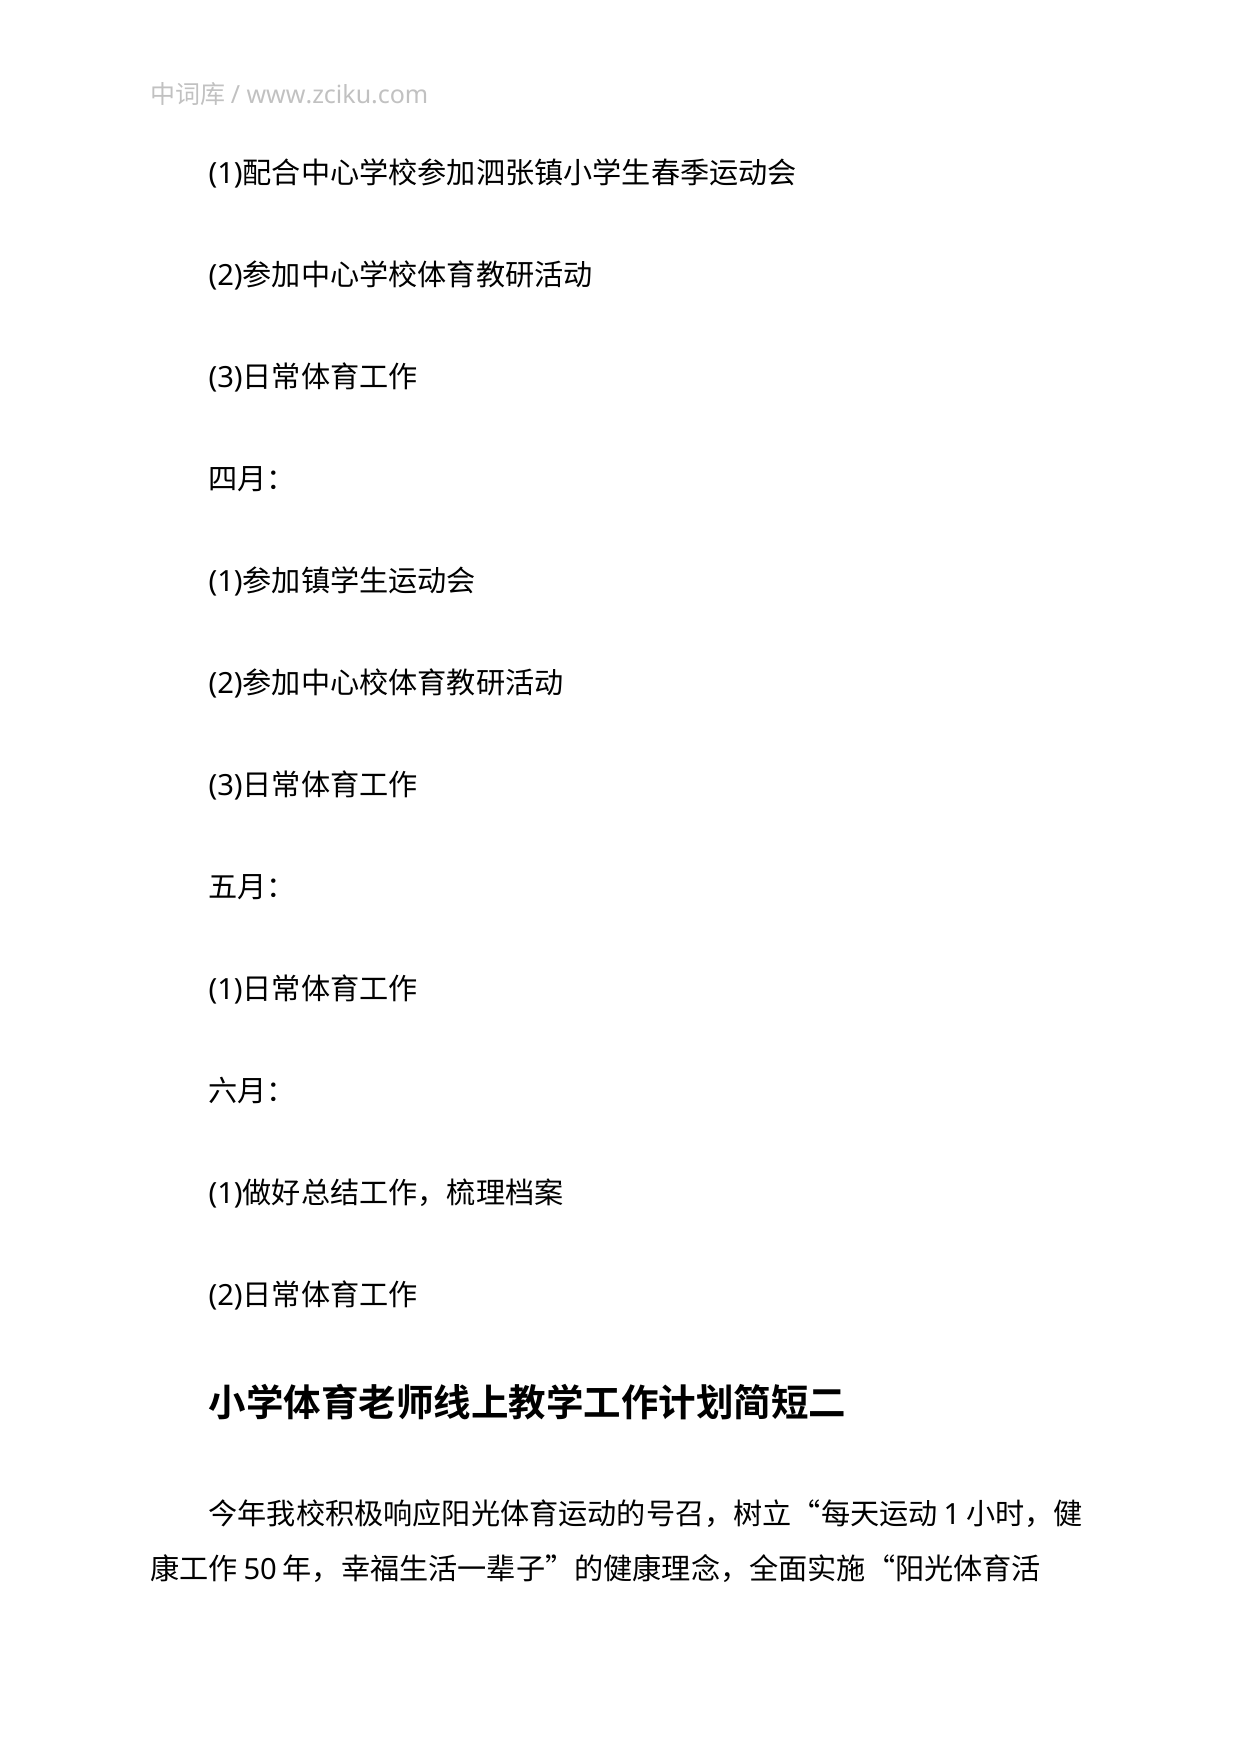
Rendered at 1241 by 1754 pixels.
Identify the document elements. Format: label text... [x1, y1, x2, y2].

text (1)日常体育工作 [150, 965, 1090, 1008]
text 四月： [150, 456, 1090, 498]
text 小学体育老师线上教学工作计划简短二 [150, 1373, 1090, 1427]
text (2)参加中心学校体育教研活动 [150, 252, 1090, 294]
text 六月： [150, 1067, 1090, 1110]
text (2)日常体育工作 [150, 1271, 1090, 1313]
text (2)参加中心校体育教研活动 [150, 660, 1090, 702]
text (1)参加镇学生运动会 [150, 558, 1090, 600]
text (3)日常体育工作 [150, 762, 1090, 804]
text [150, 1491, 1090, 1588]
text (1)做好总结工作，梳理档案 [150, 1169, 1090, 1212]
text 五月： [150, 864, 1090, 906]
text (1)配合中心学校参加泗张镇小学生春季运动会 [150, 150, 1090, 192]
text (3)日常体育工作 [150, 354, 1090, 396]
